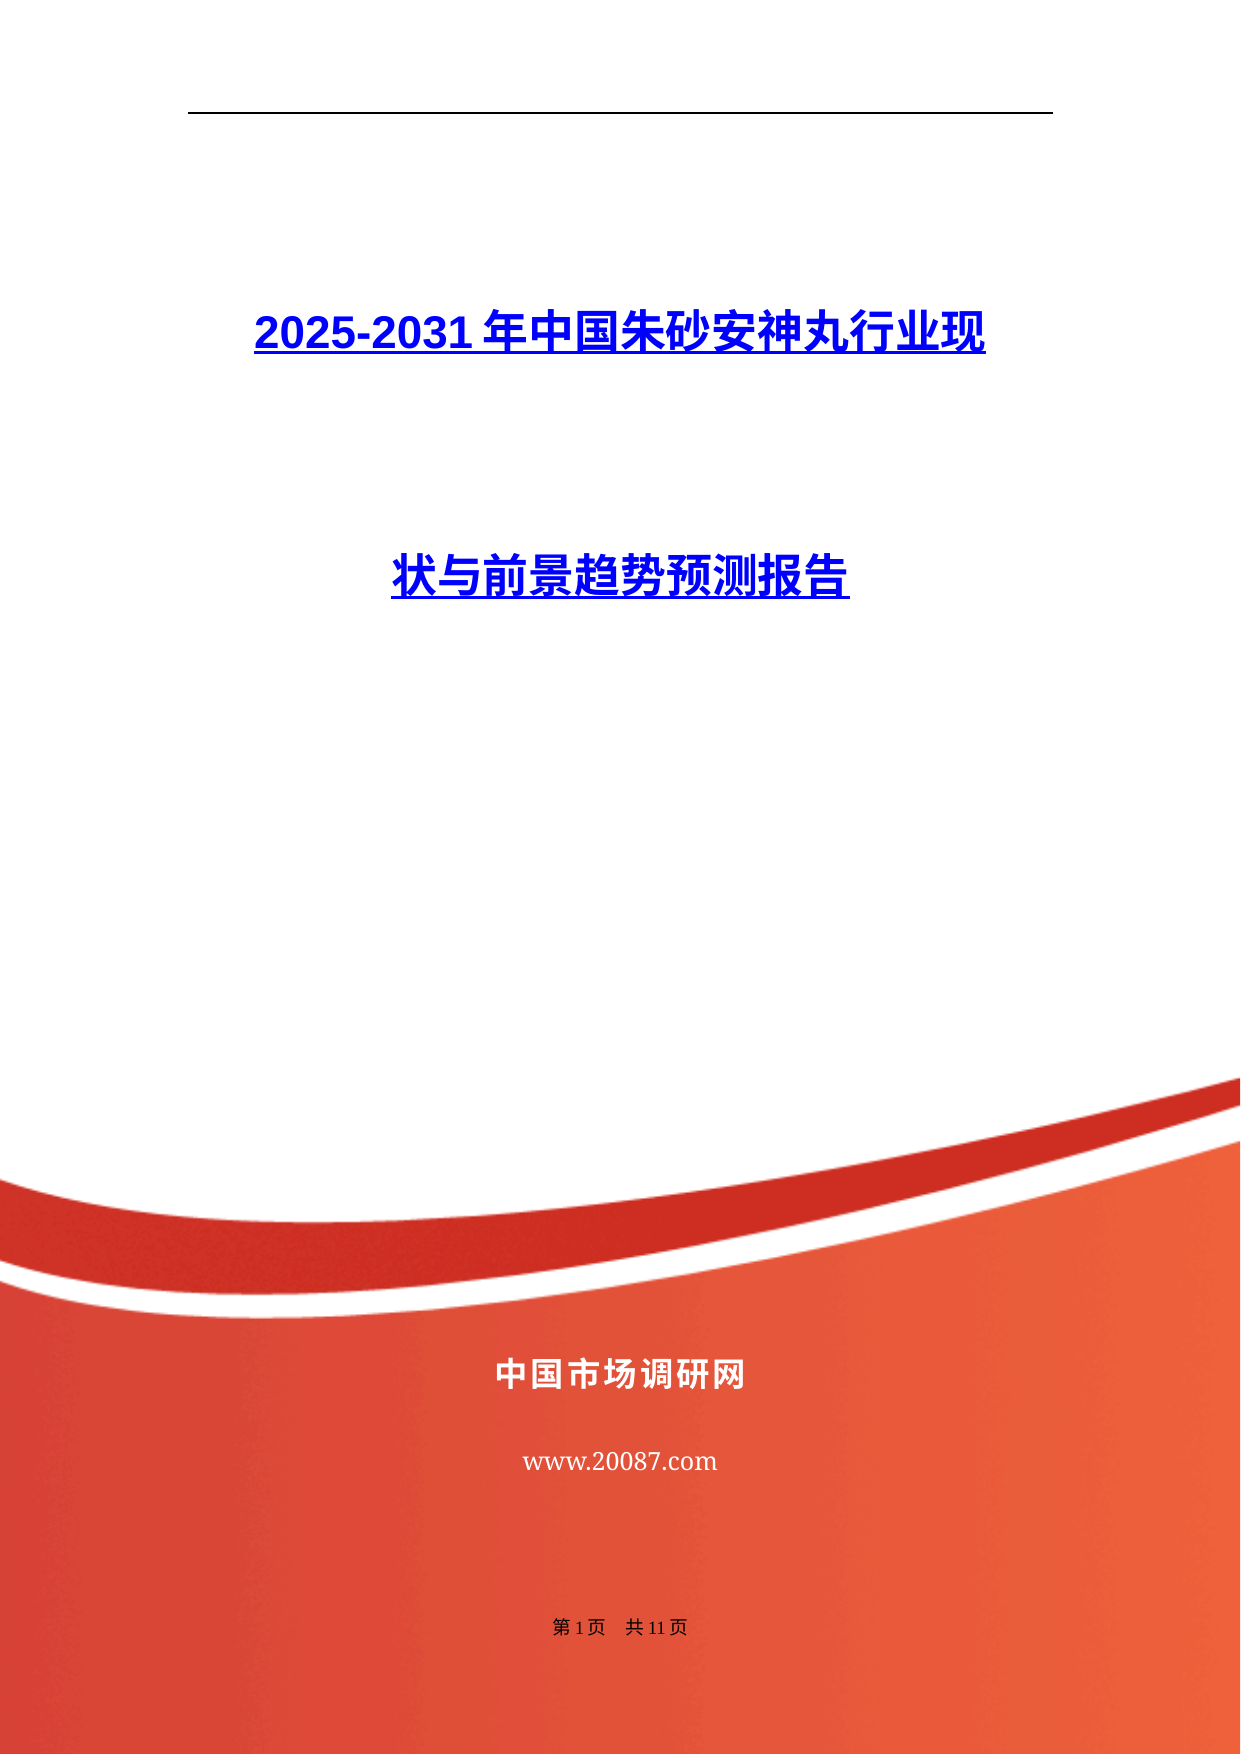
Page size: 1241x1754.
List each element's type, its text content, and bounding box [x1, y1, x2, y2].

table_header 2025-2031年中国朱砂安神丸行业现状与前景趋势预测报告 [188, 207, 1053, 773]
picture [0, 1006, 1241, 1754]
text www.20087.com [187, 1428, 1053, 1493]
subtitle 中国市场调研网 [187, 1339, 1053, 1404]
